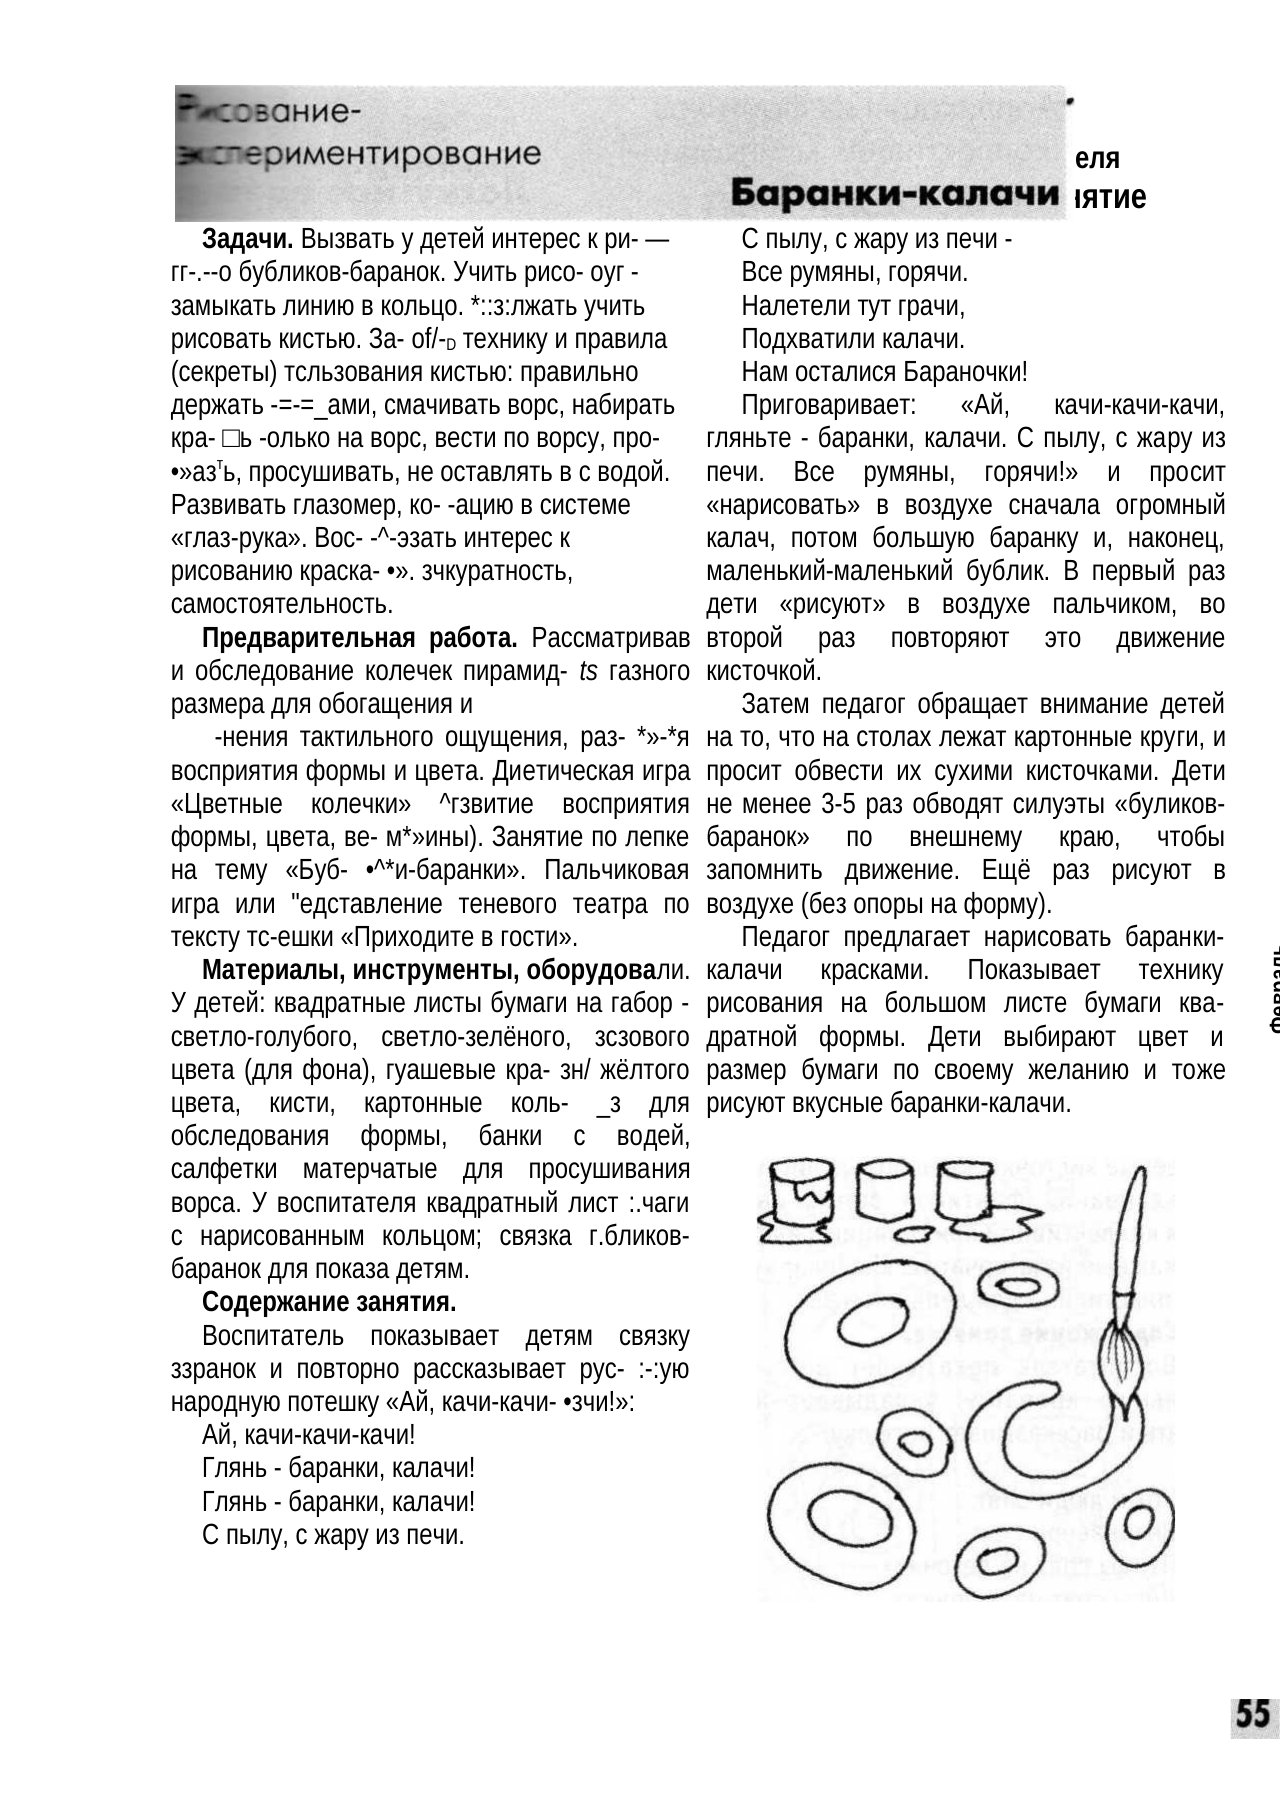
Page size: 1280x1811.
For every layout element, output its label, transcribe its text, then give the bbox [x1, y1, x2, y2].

picture [175, 85, 1076, 222]
text Глянь - баранки, калачи! [171, 1484, 691, 1518]
text Задачи. Вызвать у детей интерес к ри- —гг-.--о бубликов-баранок. Учить рисо- оуг - замыкать линию в кольцо. *::з:лжать учить рисовать кистью. За- of/-D технику и правила (секреты) тсльзования кистью: правильно держать -=-=_ами, смачивать ворс, набирать кра- □ь -олько на ворс, вести по ворсу, про- •»азть, просушивать, не оставлять в с водой. Развивать глазомер, ко- -ацию в системе «глаз-рука». Вос- -^-эзать интерес к рисованию краска- •». зчкуратность, самостоятельность. [171, 85, 691, 621]
text Затем педагог обращает внимание детей на то, что на столах лежат картонные круги, и просит обвести их сухими кисточками. Дети не менее 3-5 раз обводят силуэты «буликов-баранок» по внешнему краю, чтобы запомнить движение. Ещё раз рисуют в воздухе (без опоры на форму). [706, 687, 1226, 920]
text Глянь - баранки, калачи! [171, 1451, 691, 1484]
text Подхватили калачи. [706, 322, 1226, 355]
text Материалы, инструменты, оборудовали. У детей: квадратные листы бумаги на габор - светло-голубого, светло-зелёного, зсзового цвета (для фона), гуашевые кра- зн/ жёлтого цвета, кисти, картонные коль- _з для обследования формы, банки с водей, салфетки матерчатые для просушивания ворса. У воспитателя квадратный лист :.чаги с нарисованным кольцом; связка г.бликов-баранок для показа детям. [171, 953, 691, 1285]
text С пылу, с жару из печи. [171, 1518, 691, 1551]
text Нам осталися Бараночки! [741, 355, 1051, 388]
text Приговаривает: «Ай, качи-качи-качи, гляньте - баранки, калачи. С пылу, с жару из печи. Все румяны, горячи!» и просит «нарисовать» в воздухе сначала огромный калач, потом большую баранку и, наконец, маленький-маленький бублик. В первый раз дети «рисуют» в воздухе пальчиком, во второй раз повторяют это движение кисточкой. [706, 388, 1226, 687]
text Воспитатель показывает детям связку ззранок и повторно рассказывает рус- :-:ую народную потешку «Ай, качи-качи- •зчи!»: [171, 1318, 691, 1418]
text Предварительная работа. Рассматривав и обследование колечек пирамид- ts газного размера для обогащения и [171, 621, 691, 720]
text Налетели тут грачи, [706, 288, 1226, 322]
picture [1230, 1699, 1280, 1739]
text -нения тактильного ощущения, раз- *»-*я восприятия формы и цвета. Диетическая игра «Цветные колечки» ^гзвитие восприятия формы, цвета, ве- м*»ины). Занятие по лепке на тему «Буб- •^*и-баранки». Пальчиковая игра или "едставление теневого театра по тексту тс-ешки «Приходите в гости». [171, 720, 691, 953]
text Педагог предлагает нарисовать баранки-калачи красками. Показывает технику рисования на большом листе бумаги квадратной формы. Дети выбирают цвет и размер бумаги по своему желанию и тоже рисуют вкусные баранки-калачи. [706, 920, 1226, 1119]
picture [756, 1156, 1176, 1602]
text Ай, качи-качи-качи! [171, 1418, 691, 1451]
text Содержание занятия. [171, 1285, 691, 1318]
text С пылу, с жару из печи - Все румяны, горячи. [741, 222, 1051, 288]
